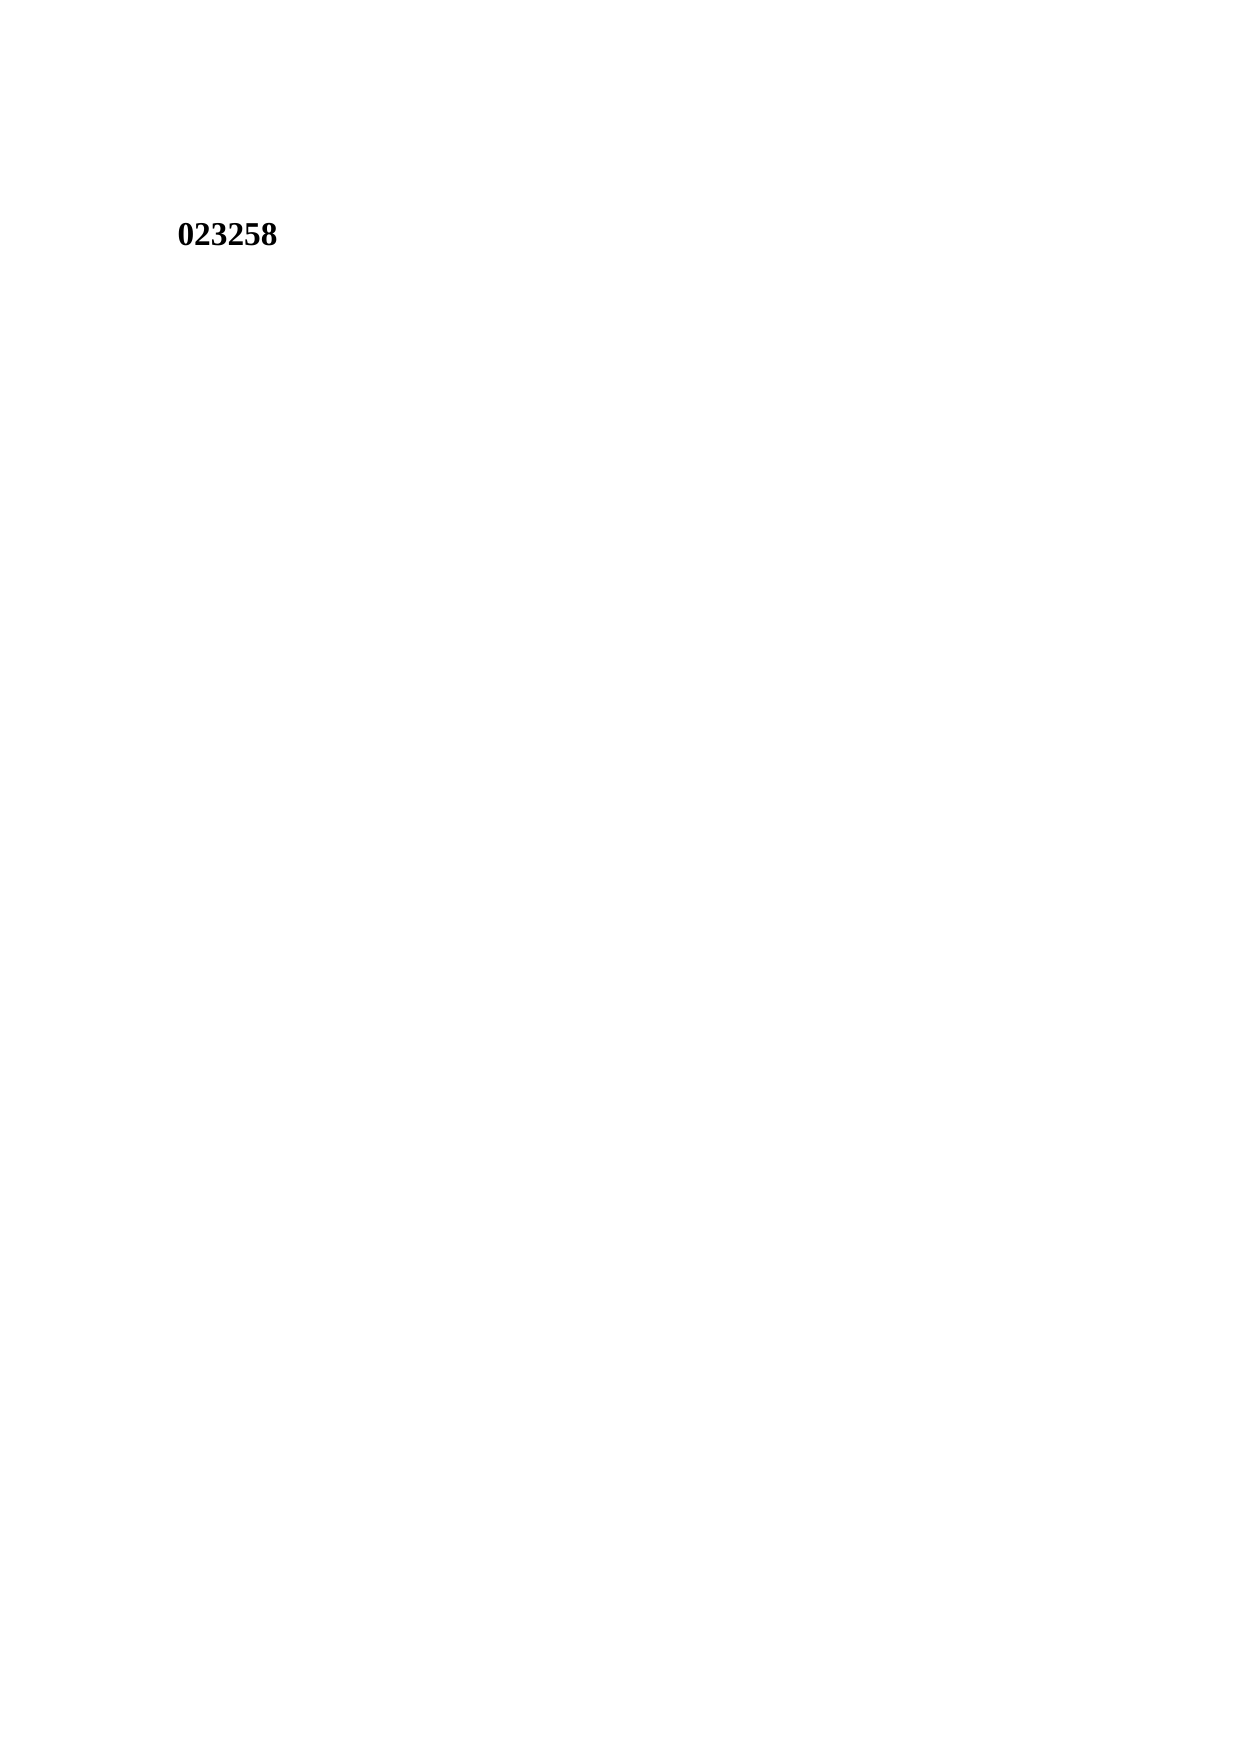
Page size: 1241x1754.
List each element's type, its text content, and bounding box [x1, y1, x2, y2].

text 023258 [177, 214, 1181, 252]
